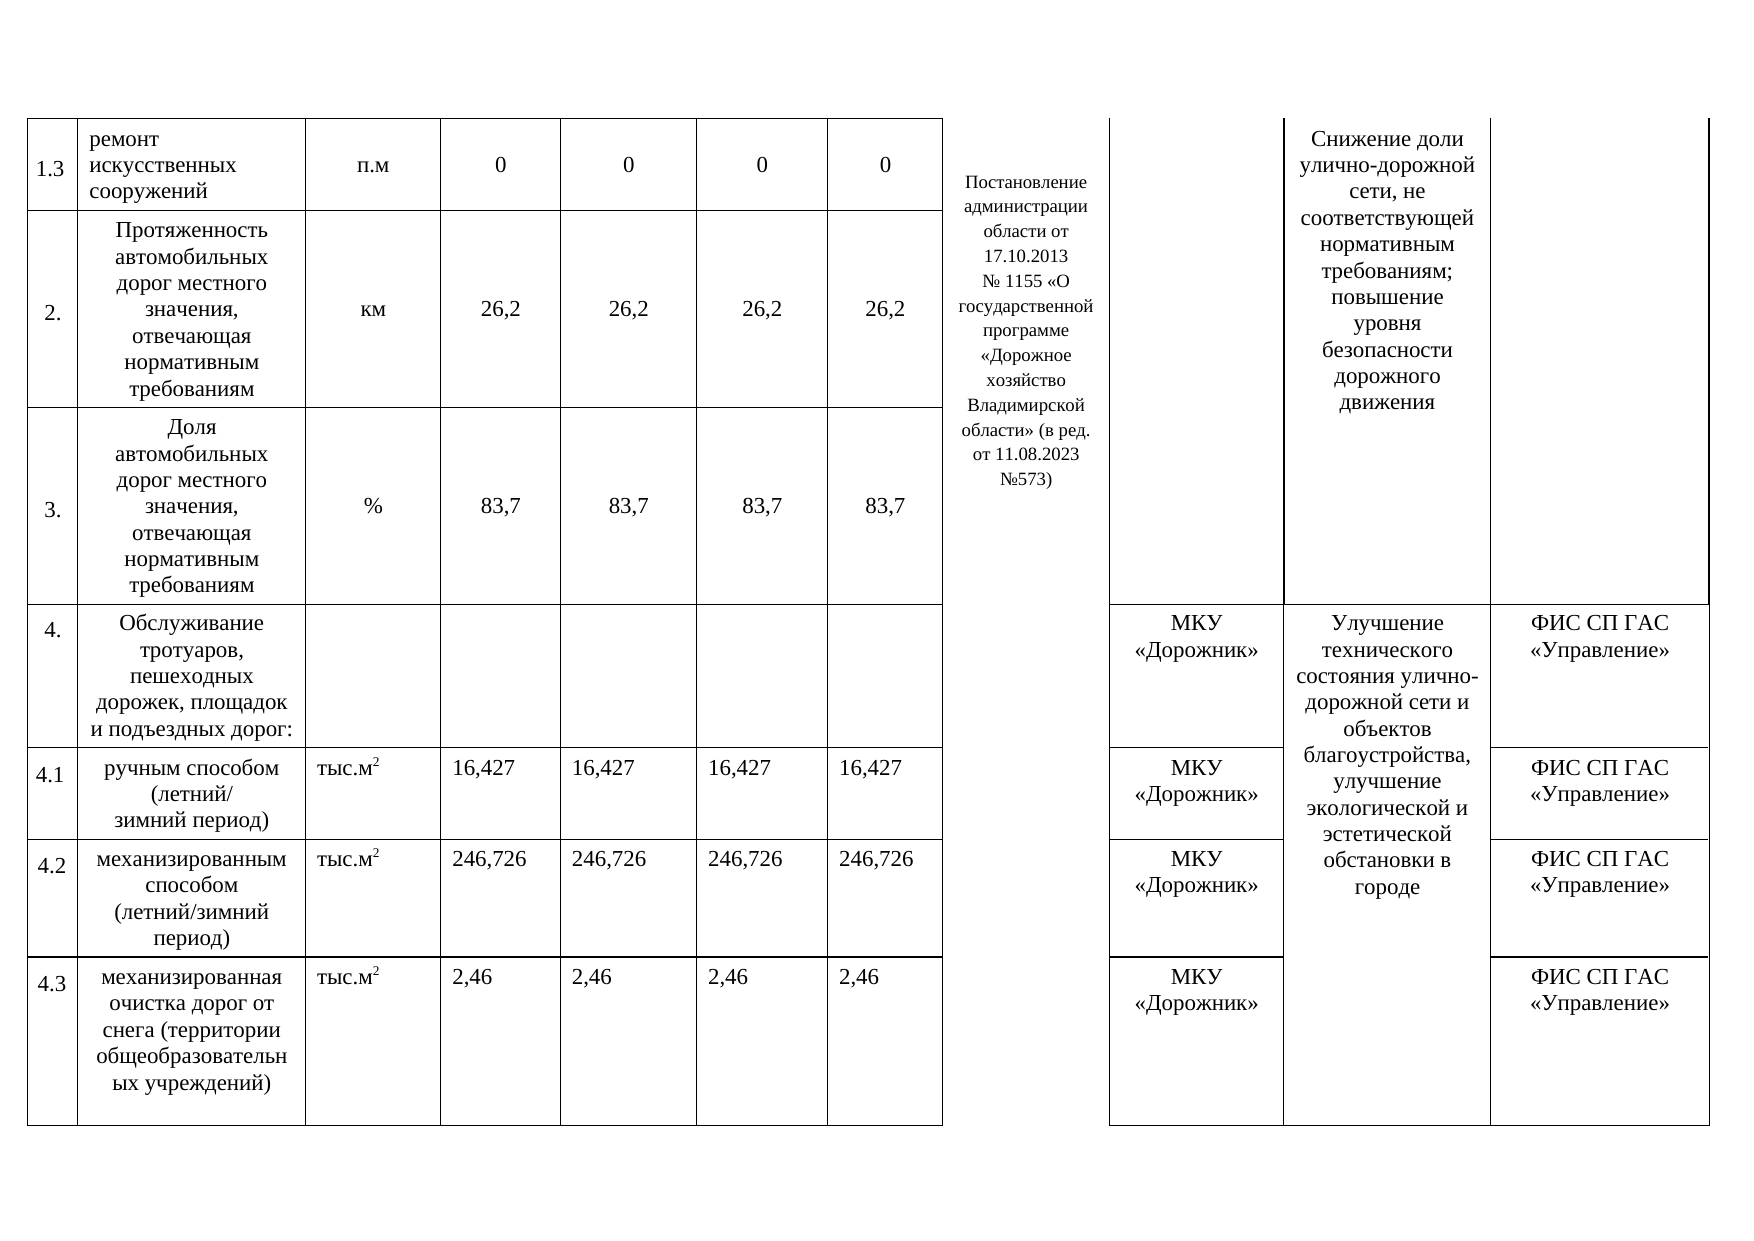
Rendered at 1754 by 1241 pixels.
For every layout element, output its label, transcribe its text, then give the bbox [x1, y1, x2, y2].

table_cell [697, 605, 827, 747]
table_cell % [306, 408, 440, 604]
table_cell 16,427 [441, 748, 560, 838]
table_cell 16,427 [828, 748, 942, 838]
table_cell 2,46 [561, 958, 696, 1125]
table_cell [1491, 956, 1709, 1125]
table_cell МКУ «Дорожник» [1110, 605, 1283, 747]
table_cell ремонт искусственных сооружений [78, 119, 305, 210]
table_cell 0 [561, 119, 696, 210]
table_cell [828, 605, 942, 747]
table_cell 0 [697, 119, 827, 210]
table_cell 2. [28, 211, 77, 407]
table_cell 246,726 [697, 840, 827, 956]
table_cell 4. [28, 605, 77, 747]
table_cell [441, 605, 560, 747]
table_cell 26,2 [561, 211, 696, 407]
table_cell 16,427 [561, 748, 696, 838]
table_cell Обслуживание тротуаров, пешеходных дорожек, площадок и подъездных дорог: [78, 605, 305, 747]
table_cell тыс.м2 [306, 958, 440, 1125]
table_cell 83,7 [828, 408, 942, 604]
table_cell 26,2 [697, 211, 827, 407]
table_cell 246,726 [441, 840, 560, 956]
table_cell ФИС СП ГАС «Управление» [1491, 605, 1709, 747]
table_cell тыс.м2 [306, 840, 440, 956]
table_cell 83,7 [697, 408, 827, 604]
table_cell 83,7 [441, 408, 560, 604]
table_cell 246,726 [828, 840, 942, 956]
table_cell МКУ «Дорожник» [1110, 958, 1283, 1125]
table_cell [561, 605, 696, 747]
table_cell 3. [28, 408, 77, 604]
table_cell 83,7 [561, 408, 696, 604]
table_cell 4.2 [28, 840, 77, 956]
table_cell 26,2 [441, 211, 560, 407]
table_cell 2,46 [441, 958, 560, 1125]
table_cell 0 [828, 119, 942, 210]
table_cell Доля автомобильных дорог местного значения, отвечающая нормативным требованиям [78, 408, 305, 604]
table_cell 26,2 [828, 211, 942, 407]
table_cell Протяженность автомобильных дорог местного значения, отвечающая нормативным требованиям [78, 211, 305, 407]
table_cell 246,726 [561, 840, 696, 956]
table_cell км [306, 211, 440, 407]
table_cell Улучшение технического состояния улично-дорожной сети и объектов благоустройства, улучшение экологической и эстетической обстановки в городе [1284, 605, 1490, 1125]
table_cell 2,46 [697, 958, 827, 1125]
table_cell 4.3 [28, 958, 77, 1125]
table_cell [306, 605, 440, 747]
table_cell п.м [306, 119, 440, 210]
table_cell ФИС СП ГАС «Управление» [1491, 839, 1709, 956]
table_cell МКУ «Дорожник» [1110, 840, 1283, 956]
table_cell механизированным способом (летний/зимний период) [78, 840, 305, 956]
table_cell 1.3 [28, 119, 77, 210]
table_cell ФИС СП ГАС «Управление» [1491, 747, 1709, 838]
table_cell 2,46 [828, 958, 942, 1125]
table_cell ручным способом (летний/ зимний период) [78, 748, 305, 838]
table_cell 0 [441, 119, 560, 210]
table_cell МКУ «Дорожник» [1110, 748, 1283, 838]
table_cell механизированная очистка дорог от снега (территории общеобразовательных учреждений) [78, 958, 305, 1125]
table_cell тыс.м2 [306, 748, 440, 838]
table_cell 4.1 [28, 748, 77, 838]
table_cell 16,427 [697, 748, 827, 838]
